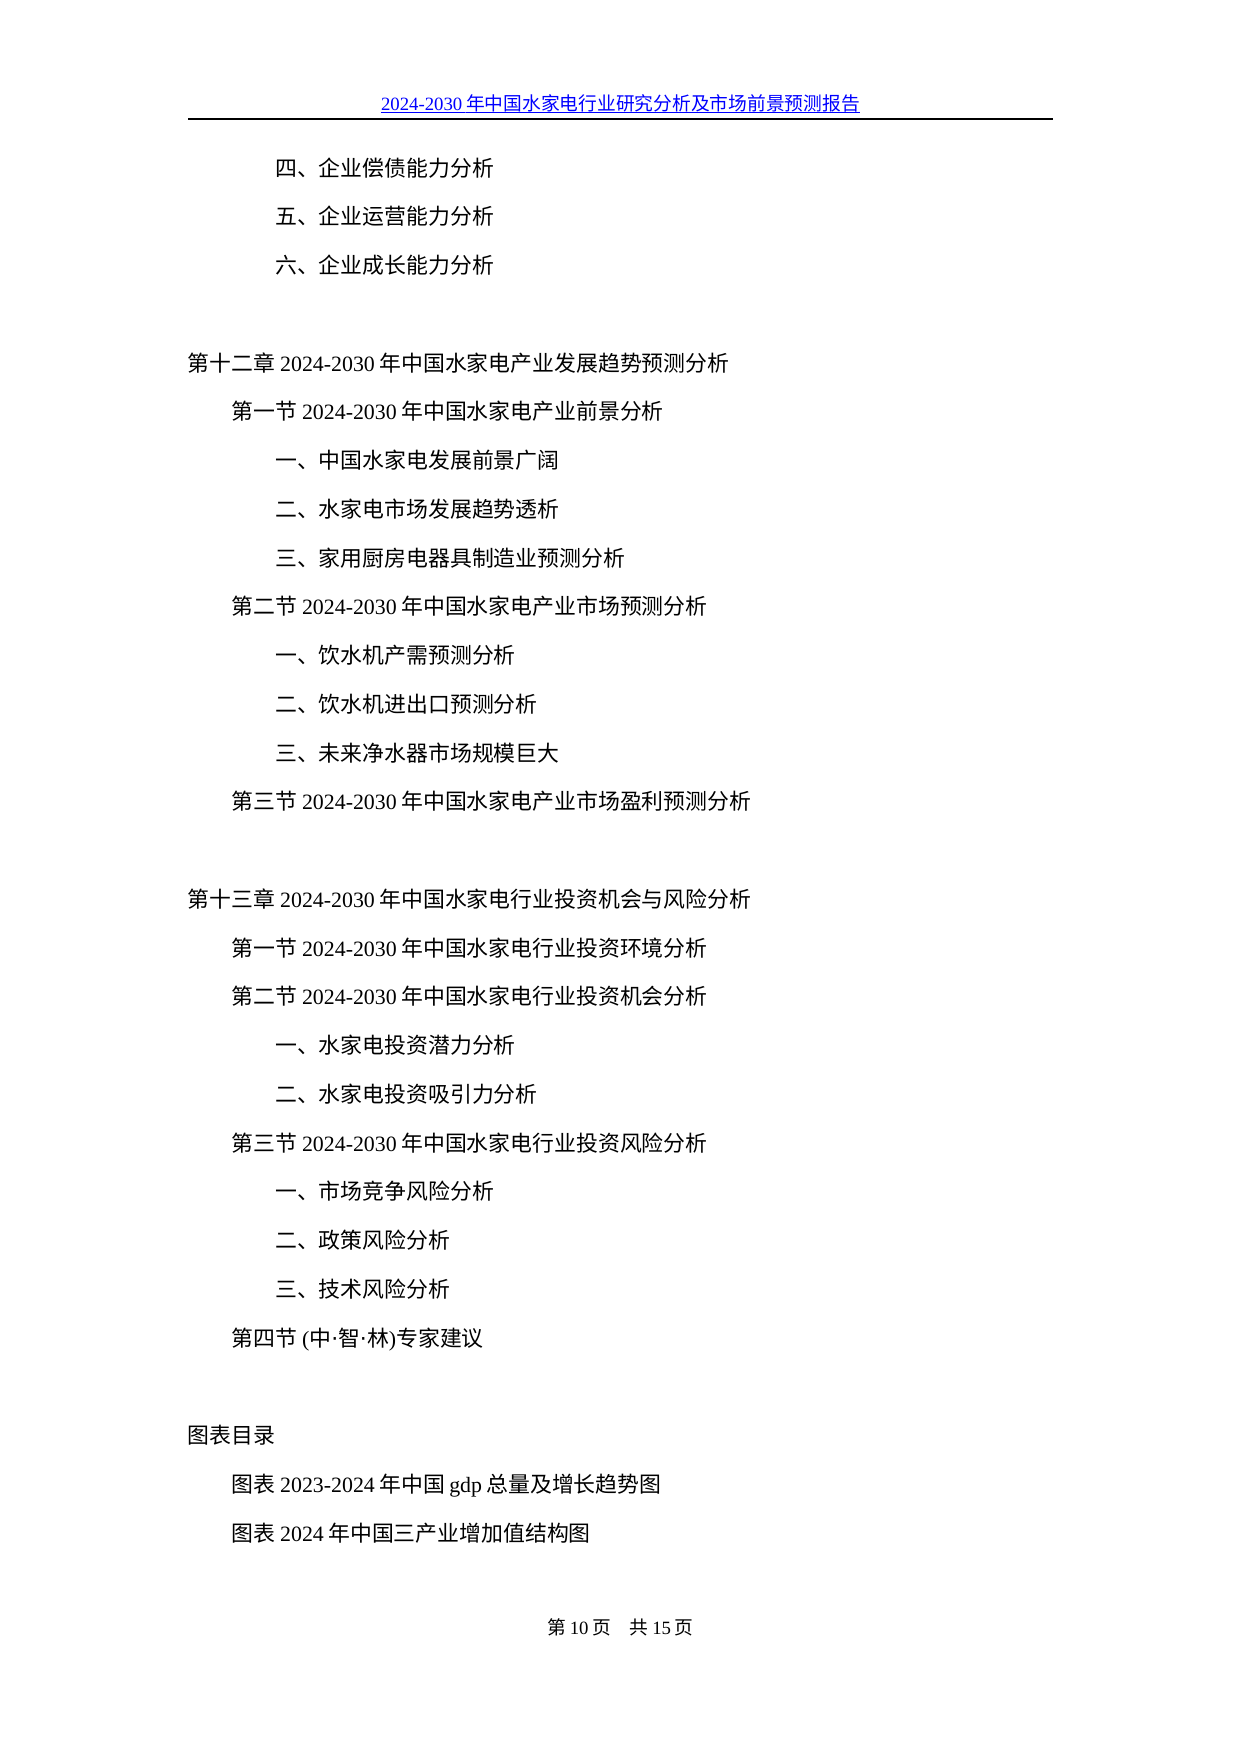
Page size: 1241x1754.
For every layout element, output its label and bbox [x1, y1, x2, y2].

text [187, 150, 1053, 1548]
